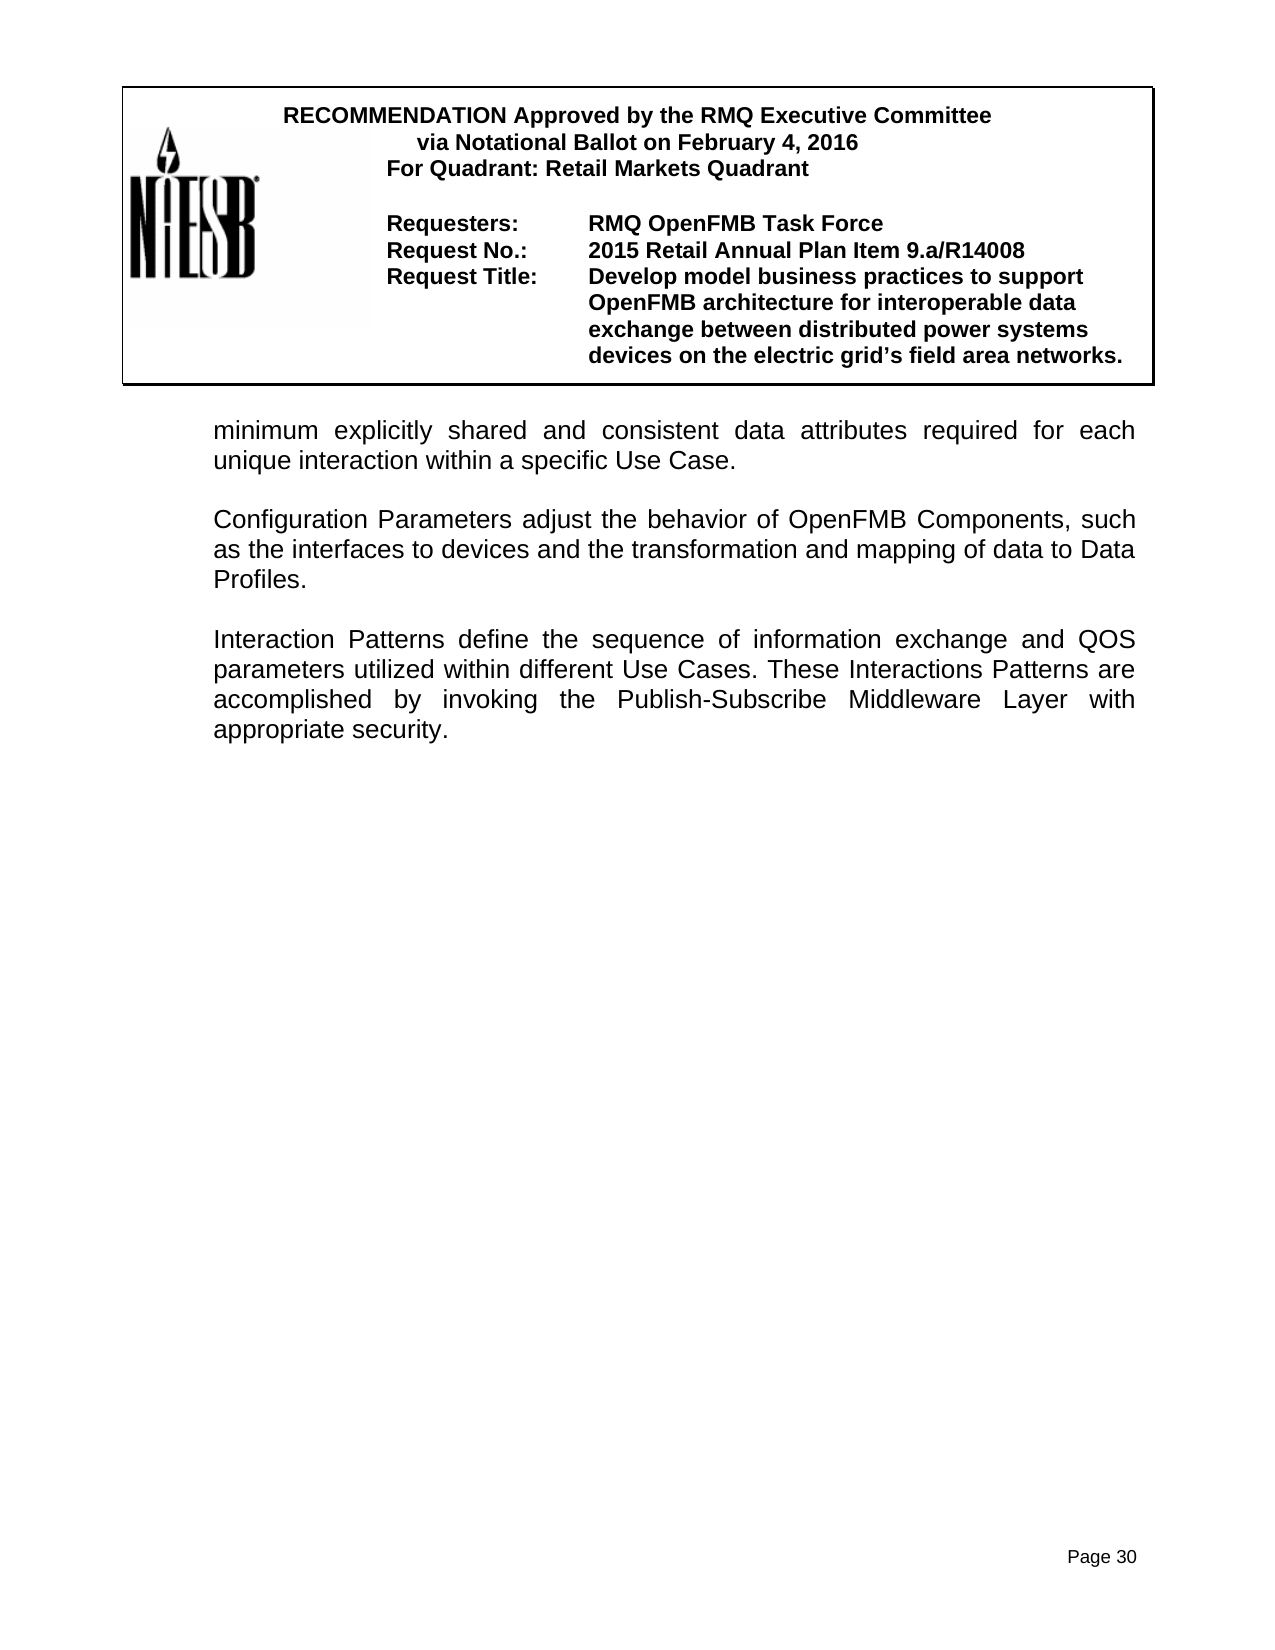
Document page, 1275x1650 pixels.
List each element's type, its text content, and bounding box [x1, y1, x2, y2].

text Configuration Parameters adjust the behavior of OpenFMB Components, such as the interfaces to devices and the transformation and mapping of data to Data Profiles. [213, 504, 1137, 594]
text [213, 415, 1137, 474]
text Interaction Patterns define the sequence of information exchange and QOS parameters utilized within different Use Cases. These Interactions Patterns are accomplished by invoking the Publish-Subscribe Middleware Layer with appropriate security. [213, 624, 1137, 744]
